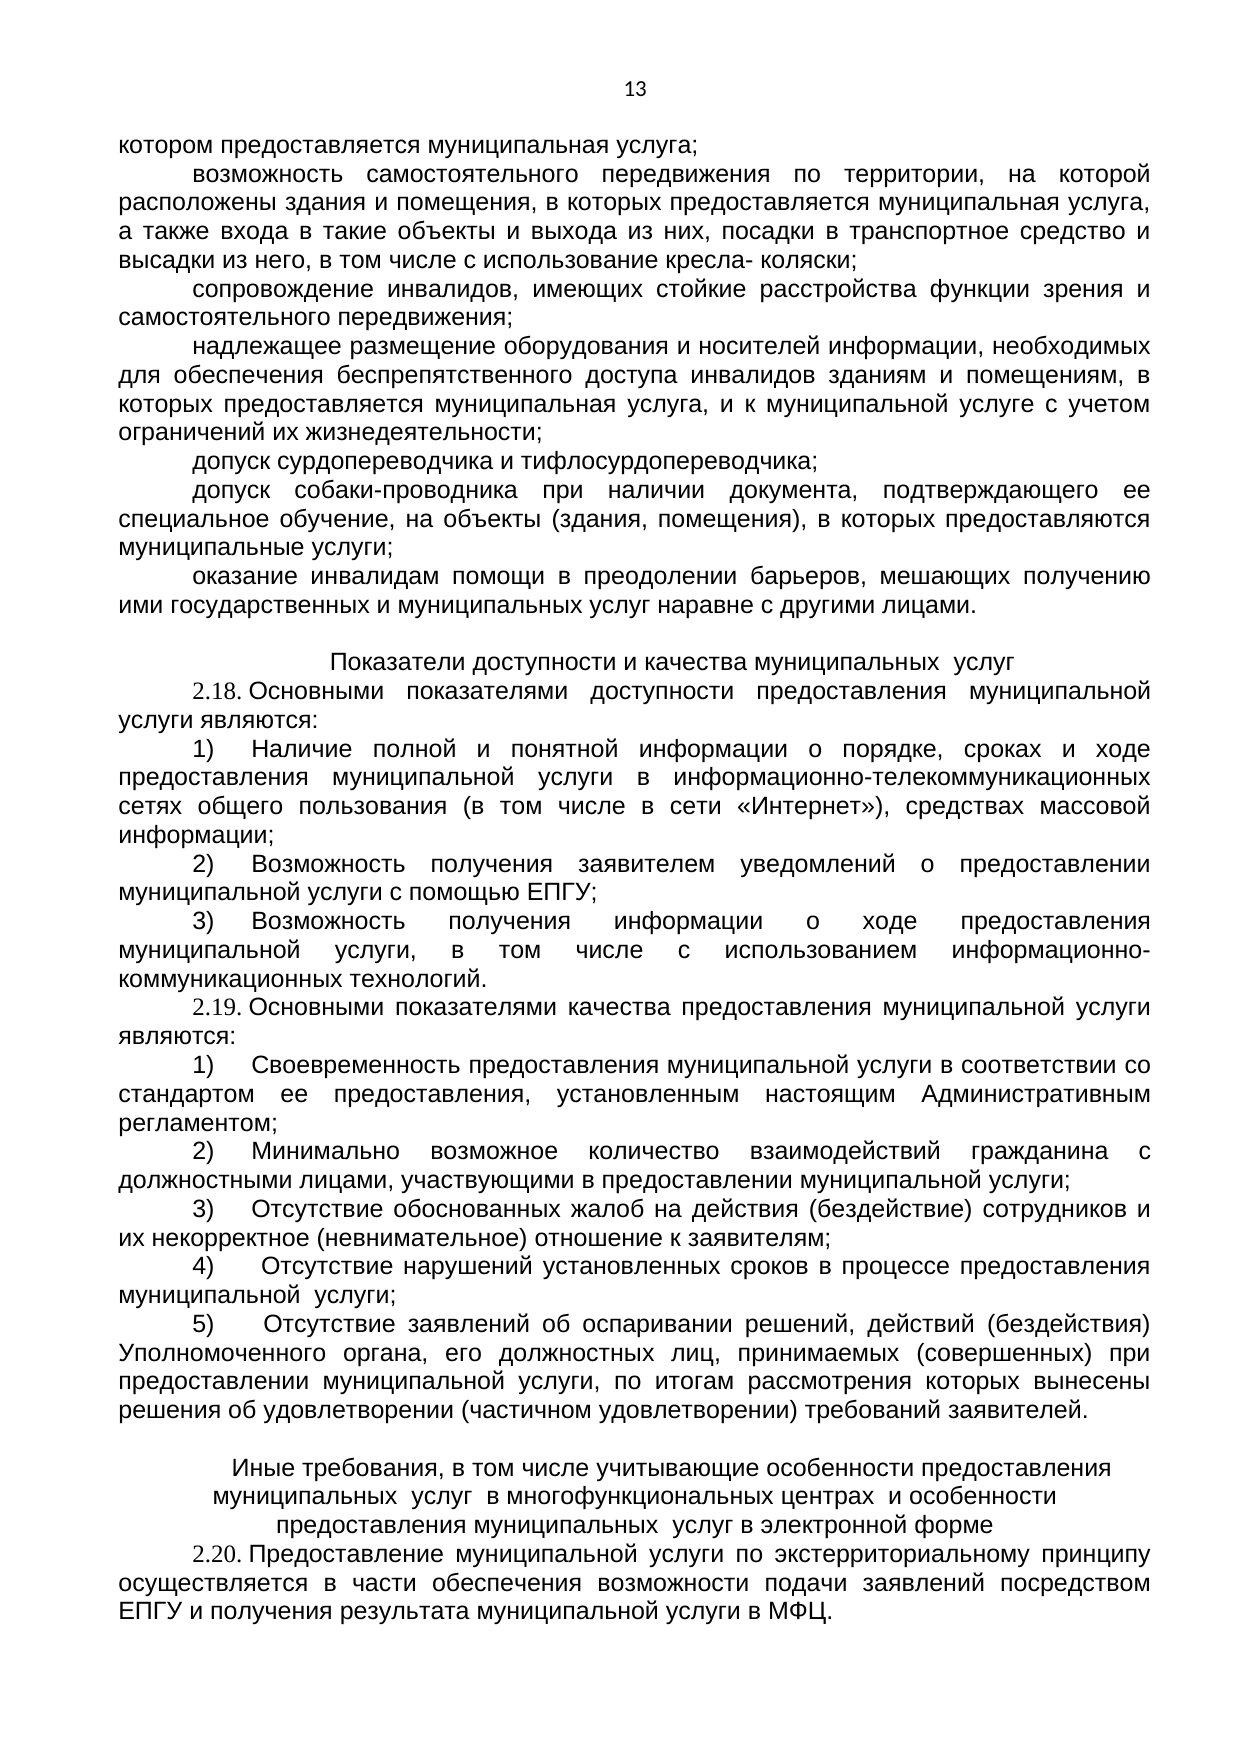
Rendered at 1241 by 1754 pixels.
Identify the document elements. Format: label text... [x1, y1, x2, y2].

text сопровождение инвалидов, имеющих стойкие расстройства функции зрения и самостоятельного передвижения; [118, 273, 1152, 331]
text Показатели доступности и качества муниципальных услуг [118, 647, 1152, 676]
text возможность самостоятельного передвижения по территории, на которой расположены здания и помещения, в которых предоставляется муниципальная услуга, а также входа в такие объекты и выхода из них, посадки в транспортное средство и высадки из него, в том числе с использование кресла- коляски; [118, 158, 1152, 273]
text надлежащее размещение оборудования и носителей информации, необходимых для обеспечения беспрепятственного доступа инвалидов зданиям и помещениям, в которых предоставляется муниципальная услуга, и к муниципальной услуге с учетом ограничений их жизнедеятельности; [118, 331, 1152, 446]
text допуск собаки-проводника при наличии документа, подтверждающего ее специальное обучение, на объекты (здания, помещения), в которых предоставляются муниципальные услуги; [118, 475, 1152, 561]
list Минимально возможное количество взаимодействий гражданина с должностными лицами, участвующими в предоставлении муниципальной услуги; [118, 1136, 1152, 1194]
list Основными показателями доступности предоставления муниципальной услуги являются: [118, 676, 1152, 734]
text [118, 130, 1152, 158]
list Основными показателями качества предоставления муниципальной услуги являются: [118, 992, 1152, 1050]
text оказание инвалидам помощи в преодолении барьеров, мешающих получению ими государственных и муниципальных услуг наравне с другими лицами. [118, 561, 1152, 618]
list Отсутствие обоснованных жалоб на действия (бездействие) сотрудников и их некорректное (невнимательное) отношение к заявителям; [118, 1194, 1152, 1251]
text Иные требования, в том числе учитывающие особенности предоставления муниципальных услуг в многофункциональных центрах и особенности предоставления муниципальных услуг в электронной форме [118, 1452, 1152, 1539]
list Отсутствие заявлений об оспаривании решений, действий (бездействия) Уполномоченного органа, его должностных лиц, принимаемых (совершенных) при предоставлении муниципальной услуги, по итогам рассмотрения которых вынесены решения об удовлетворении (частичном удовлетворении) требований заявителей. [118, 1309, 1152, 1424]
list Своевременность предоставления муниципальной услуги в соответствии со стандартом ее предоставления, установленным настоящим Административным регламентом; [118, 1050, 1152, 1136]
list Отсутствие нарушений установленных сроков в процессе предоставления муниципальной услуги; [118, 1251, 1152, 1309]
list Предоставление муниципальной услуги по экстерриториальному принципу осуществляется в части обеспечения возможности подачи заявлений посредством ЕПГУ и получения результата муниципальной услуги в МФЦ. [118, 1539, 1152, 1625]
text допуск сурдопереводчика и тифлосурдопереводчика; [118, 446, 1152, 475]
list Возможность получения информации о ходе предоставления муниципальной услуги, в том числе с использованием информационно-коммуникационных технологий. [118, 906, 1152, 992]
list Возможность получения заявителем уведомлений о предоставлении муниципальной услуги с помощью ЕПГУ; [118, 849, 1152, 906]
list Наличие полной и понятной информации о порядке, сроках и ходе предоставления муниципальной услуги в информационно-телекоммуникационных сетях общего пользования (в том числе в сети «Интернет»), средствах массовой информации; [118, 734, 1152, 849]
